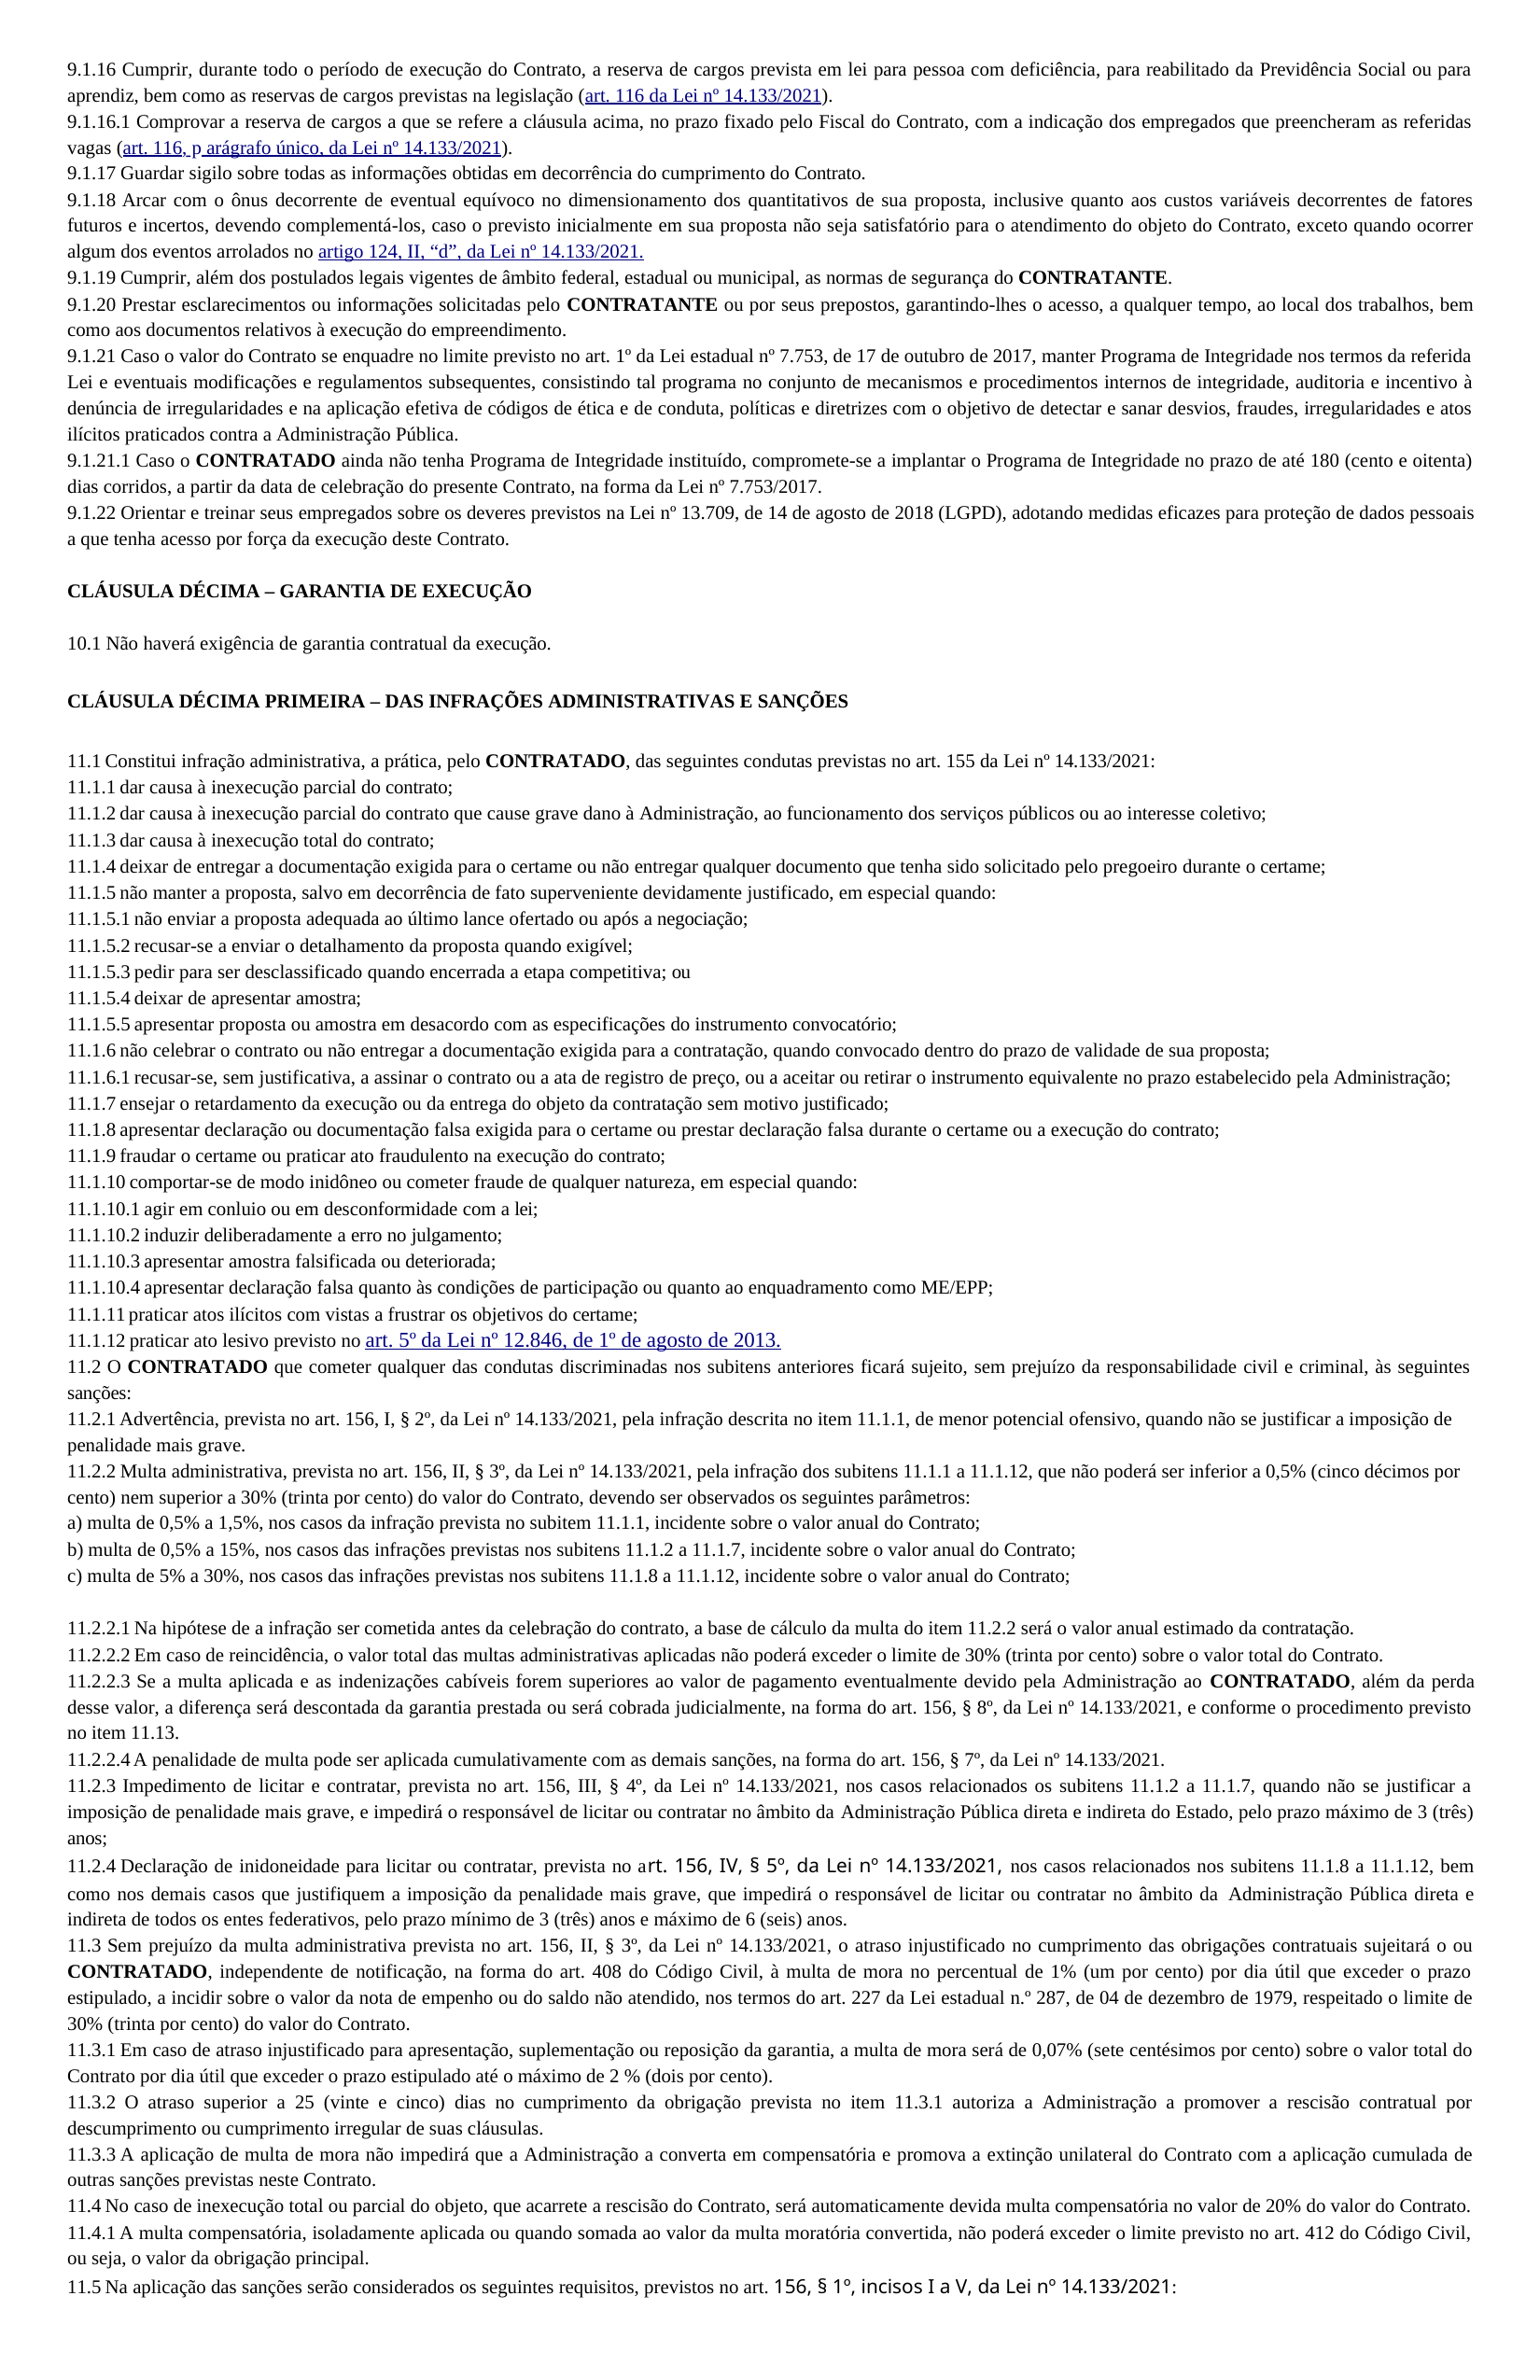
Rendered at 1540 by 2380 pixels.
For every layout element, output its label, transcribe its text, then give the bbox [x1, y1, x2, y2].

list praticar atos ilícitos com vistas a frustrar os objetivos do certame; [67, 1303, 1505, 1325]
list Cumprir, durante todo o período de execução do Contrato, a reserva de cargos prevista em lei para pessoa com deficiência, para reabilitado da Previdência Social ou para aprendiz, bem como as reservas de cargos previstas na legislação (art. 116 da Lei nº 14.133/2021). [67, 58, 1475, 106]
list Comprovar a reserva de cargos a que se refere a cláusula acima, no prazo fixado pelo Fiscal do Contrato, com a indicação dos empregados que preencheram as referidas vagas (art. 116, p arágrafo único, da Lei nº 14.133/2021). [67, 110, 1475, 158]
list fraudar o certame ou praticar ato fraudulento na execução do contrato; [67, 1144, 1505, 1167]
list agir em conluio ou em desconformidade com a lei; [67, 1197, 1505, 1220]
list apresentar declaração falsa quanto às condições de participação ou quanto ao enquadramento como ME/EPP; [67, 1276, 1505, 1298]
list dar causa à inexecução total do contrato; [67, 828, 1505, 851]
list A multa compensatória, isoladamente aplicada ou quando somada ao valor da multa moratória convertida, não poderá exceder o limite previsto no art. 412 do Código Civil, ou seja, o valor da obrigação principal. [67, 2220, 1475, 2269]
list recusar-se, sem justificativa, a assinar o contrato ou a ata de registro de preço, ou a aceitar ou retirar o instrumento equivalente no prazo estabelecido pela Administração; [67, 1066, 1505, 1088]
list recusar-se a enviar o detalhamento da proposta quando exigível; [67, 933, 1505, 956]
list Declaração de inidoneidade para licitar ou contratar, prevista no art. 156, IV, § 5º, da Lei nº 14.133/2021, nos casos relacionados nos subitens 11.1.8 a 11.1.12, bem como nos demais casos que justifiquem a imposição da penalidade mais grave, que impedirá o responsável de licitar ou contratar no âmbito da Administração Pública direta e indireta de todos os entes federativos, pelo prazo mínimo de 3 (três) anos e máximo de 6 (seis) anos. [67, 1852, 1475, 1930]
list apresentar declaração ou documentação falsa exigida para o certame ou prestar declaração falsa durante o certame ou a execução do contrato; [67, 1118, 1505, 1141]
list Constitui infração administrativa, a prática, pelo CONTRATADO, das seguintes condutas previstas no art. 155 da Lei nº 14.133/2021: [67, 749, 1505, 772]
list apresentar proposta ou amostra em desacordo com as especificações do instrumento convocatório; [67, 1013, 1505, 1035]
list induzir deliberadamente a erro no julgamento; [67, 1224, 1505, 1246]
list Multa administrativa, prevista no art. 156, II, § 3º, da Lei nº 14.133/2021, pela infração dos subitens 11.1.1 a 11.1.12, que não poderá ser inferior a 0,5% (cinco décimos por cento) nem superior a 30% (trinta por cento) do valor do Contrato, devendo ser observados os seguintes parâmetros: [67, 1460, 1475, 1508]
subtitle CLÁUSULA DÉCIMA PRIMEIRA – DAS INFRAÇÕES ADMINISTRATIVAS E SANÇÕES [67, 689, 1505, 712]
list Orientar e treinar seus empregados sobre os deveres previstos na Lei nº 13.709, de 14 de agosto de 2018 (LGPD), adotando medidas eficazes para proteção de dados pessoais a que tenha acesso por força da execução deste Contrato. [67, 501, 1475, 550]
list não celebrar o contrato ou não entregar a documentação exigida para a contratação, quando convocado dentro do prazo de validade de sua proposta; [67, 1039, 1505, 1061]
list deixar de entregar a documentação exigida para o certame ou não entregar qualquer documento que tenha sido solicitado pelo pregoeiro durante o certame; [67, 855, 1505, 877]
list Guardar sigilo sobre todas as informações obtidas em decorrência do cumprimento do Contrato. [67, 161, 1505, 184]
list Caso o CONTRATADO ainda não tenha Programa de Integridade instituído, compromete-se a implantar o Programa de Integridade no prazo de até 180 (cento e oitenta) dias corridos, a partir da data de celebração do presente Contrato, na forma da Lei nº 7.753/2017. [67, 449, 1475, 497]
list Na aplicação das sanções serão considerados os seguintes requisitos, previstos no art. 156, § 1º, incisos I a V, da Lei nº 14.133/2021: [67, 2274, 1505, 2300]
list praticar ato lesivo previsto no art. 5º da Lei nº 12.846, de 1º de agosto de 2013. [67, 1327, 1505, 1351]
list Na hipótese de a infração ser cometida antes da celebração do contrato, a base de cálculo da multa do item 11.2.2 será o valor anual estimado da contratação. [67, 1617, 1505, 1639]
subtitle CLÁUSULA DÉCIMA – GARANTIA DE EXECUÇÃO [67, 580, 1505, 602]
list Em caso de atraso injustificado para apresentação, suplementação ou reposição da garantia, a multa de mora será de 0,07% (sete centésimos por cento) sobre o valor total do Contrato por dia útil que exceder o prazo estipulado até o máximo de 2 % (dois por cento). [67, 2038, 1475, 2087]
list Caso o valor do Contrato se enquadre no limite previsto no art. 1º da Lei estadual nº 7.753, de 17 de outubro de 2017, manter Programa de Integridade nos termos da referida Lei e eventuais modificações e regulamentos subsequentes, consistindo tal programa no conjunto de mecanismos e procedimentos internos de integridade, auditoria e incentivo à denúncia de irregularidades e na aplicação efetiva de códigos de ética e de conduta, políticas e diretrizes com o objetivo de detectar e sanar desvios, fraudes, irregularidades e atos ilícitos praticados contra a Administração Pública. [67, 344, 1475, 445]
list Impedimento de licitar e contratar, prevista no art. 156, III, § 4º, da Lei nº 14.133/2021, nos casos relacionados os subitens 11.1.2 a 11.1.7, quando não se justificar a imposição de penalidade mais grave, e impedirá o responsável de licitar ou contratar no âmbito da Administração Pública direta e indireta do Estado, pelo prazo máximo de 3 (três) anos; [67, 1774, 1475, 1849]
list Advertência, prevista no art. 156, I, § 2º, da Lei nº 14.133/2021, pela infração descrita no item 11.1.1, de menor potencial ofensivo, quando não se justificar a imposição de penalidade mais grave. [67, 1407, 1475, 1456]
list O CONTRATADO que cometer qualquer das condutas discriminadas nos subitens anteriores ficará sujeito, sem prejuízo da responsabilidade civil e criminal, às seguintes sanções: [67, 1355, 1475, 1404]
list apresentar amostra falsificada ou deteriorada; [67, 1250, 1505, 1272]
list não manter a proposta, salvo em decorrência de fato superveniente devidamente justificado, em especial quando: [67, 881, 1505, 903]
list dar causa à inexecução parcial do contrato que cause grave dano à Administração, ao funcionamento dos serviços públicos ou ao interesse coletivo; [67, 802, 1505, 824]
list não enviar a proposta adequada ao último lance ofertado ou após a negociação; [67, 907, 1505, 930]
list pedir para ser desclassificado quando encerrada a etapa competitiva; ou [67, 960, 1505, 983]
list Cumprir, além dos postulados legais vigentes de âmbito federal, estadual ou municipal, as normas de segurança do CONTRATANTE. [67, 266, 1505, 288]
list A aplicação de multa de mora não impedirá que a Administração a converta em compensatória e promova a extinção unilateral do Contrato com a aplicação cumulada de outras sanções previstas neste Contrato. [67, 2143, 1475, 2191]
list Prestar esclarecimentos ou informações solicitadas pelo CONTRATANTE ou por seus prepostos, garantindo-lhes o acesso, a qualquer tempo, ao local dos trabalhos, bem como aos documentos relativos à execução do empreendimento. [67, 292, 1475, 341]
list Em caso de reincidência, o valor total das multas administrativas aplicadas não poderá exceder o limite de 30% (trinta por cento) sobre o valor total do Contrato. [67, 1644, 1505, 1666]
list A penalidade de multa pode ser aplicada cumulativamente com as demais sanções, na forma do art. 156, § 7º, da Lei nº 14.133/2021. [67, 1748, 1505, 1771]
list Arcar com o ônus decorrente de eventual equívoco no dimensionamento dos quantitativos de sua proposta, inclusive quanto aos custos variáveis decorrentes de fatores futuros e incertos, devendo complementá-los, caso o previsto inicialmente em sua proposta não seja satisfatório para o atendimento do objeto do Contrato, exceto quando ocorrer algum dos eventos arrolados no artigo 124, II, “d”, da Lei nº 14.133/2021. [67, 189, 1475, 262]
list multa de 5% a 30%, nos casos das infrações previstas nos subitens 11.1.8 a 11.1.12, incidente sobre o valor anual do Contrato; [67, 1564, 1505, 1587]
list multa de 0,5% a 1,5%, nos casos da infração prevista no subitem 11.1.1, incidente sobre o valor anual do Contrato; [67, 1511, 1505, 1533]
list Sem prejuízo da multa administrativa prevista no art. 156, II, § 3º, da Lei nº 14.133/2021, o atraso injustificado no cumprimento das obrigações contratuais sujeitará o ou CONTRATADO, independente de notificação, na forma do art. 408 do Código Civil, à multa de mora no percentual de 1% (um por cento) por dia útil que exceder o prazo estipulado, a incidir sobre o valor da nota de empenho ou do saldo não atendido, nos termos do art. 227 da Lei estadual n.º 287, de 04 de dezembro de 1979, respeitado o limite de 30% (trinta por cento) do valor do Contrato. [67, 1934, 1475, 2035]
list comportar-se de modo inidôneo ou cometer fraude de qualquer natureza, em especial quando: [67, 1170, 1505, 1193]
list No caso de inexecução total ou parcial do objeto, que acarrete a rescisão do Contrato, será automaticamente devida multa compensatória no valor de 20% do valor do Contrato. [67, 2194, 1505, 2217]
list Não haverá exigência de garantia contratual da execução. [67, 632, 1505, 654]
list deixar de apresentar amostra; [67, 987, 1505, 1009]
list Se a multa aplicada e as indenizações cabíveis forem superiores ao valor de pagamento eventualmente devido pela Administração ao CONTRATADO, além da perda desse valor, a diferença será descontada da garantia prestada ou será cobrada judicialmente, na forma do art. 156, § 8º, da Lei nº 14.133/2021, e conforme o procedimento previsto no item 11.13. [67, 1670, 1475, 1743]
list O atraso superior a 25 (vinte e cinco) dias no cumprimento da obrigação prevista no item 11.3.1 autoriza a Administração a promover a rescisão contratual por descumprimento ou cumprimento irregular de suas cláusulas. [67, 2091, 1475, 2139]
list multa de 0,5% a 15%, nos casos das infrações previstas nos subitens 11.1.2 a 11.1.7, incidente sobre o valor anual do Contrato; [67, 1538, 1505, 1561]
list dar causa à inexecução parcial do contrato; [67, 776, 1505, 798]
list ensejar o retardamento da execução ou da entrega do objeto da contratação sem motivo justificado; [67, 1092, 1505, 1114]
